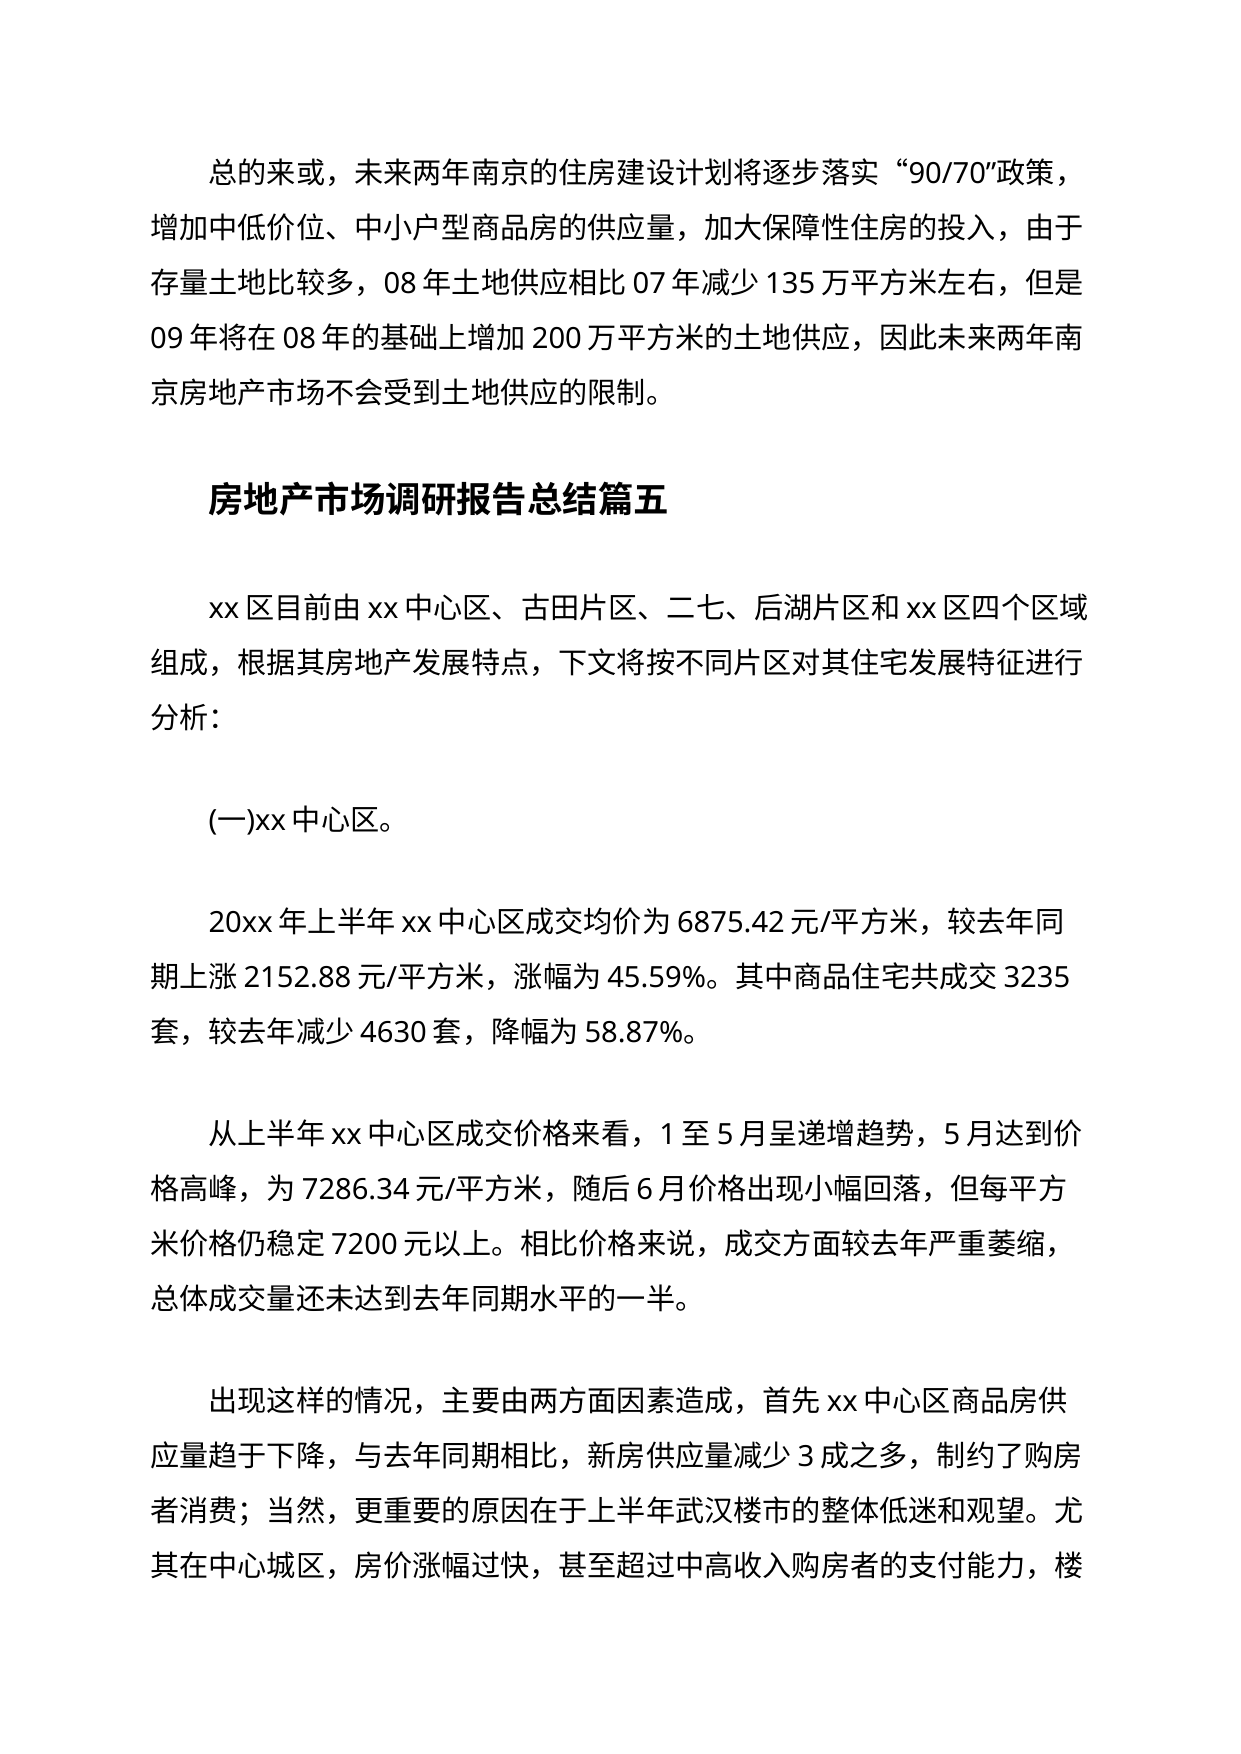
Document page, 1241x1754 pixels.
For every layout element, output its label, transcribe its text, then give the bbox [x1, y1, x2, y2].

text 房地产市场调研报告总结篇五 [150, 472, 1090, 523]
text (一)xx中心区。 [150, 797, 1090, 839]
text 20xx年上半年xx中心区成交均价为6875.42元/平方米，较去年同期上涨2152.88元/平方米，涨幅为45.59%。其中商品住宅共成交3235套，较去年减少4630套，降幅为58.87%。 [150, 899, 1090, 1051]
text xx区目前由xx中心区、古田片区、二七、后湖片区和xx区四个区域组成，根据其房地产发展特点，下文将按不同片区对其住宅发展特征进行分析： [150, 585, 1090, 737]
text 总的来或，未来两年南京的住房建设计划将逐步落实“90/70”政策，增加中低价位、中小户型商品房的供应量，加大保障性住房的投入，由于存量土地比较多，08年土地供应相比07年减少135万平方米左右，但是09年将在08年的基础上增加200万平方米的土地供应，因此未来两年南京房地产市场不会受到土地供应的限制。 [150, 150, 1090, 412]
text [150, 1377, 1090, 1585]
text 从上半年xx中心区成交价格来看，1至5月呈递增趋势，5月达到价格高峰，为7286.34元/平方米，随后6月价格出现小幅回落，但每平方米价格仍稳定7200元以上。相比价格来说，成交方面较去年严重萎缩，总体成交量还未达到去年同期水平的一半。 [150, 1111, 1090, 1318]
